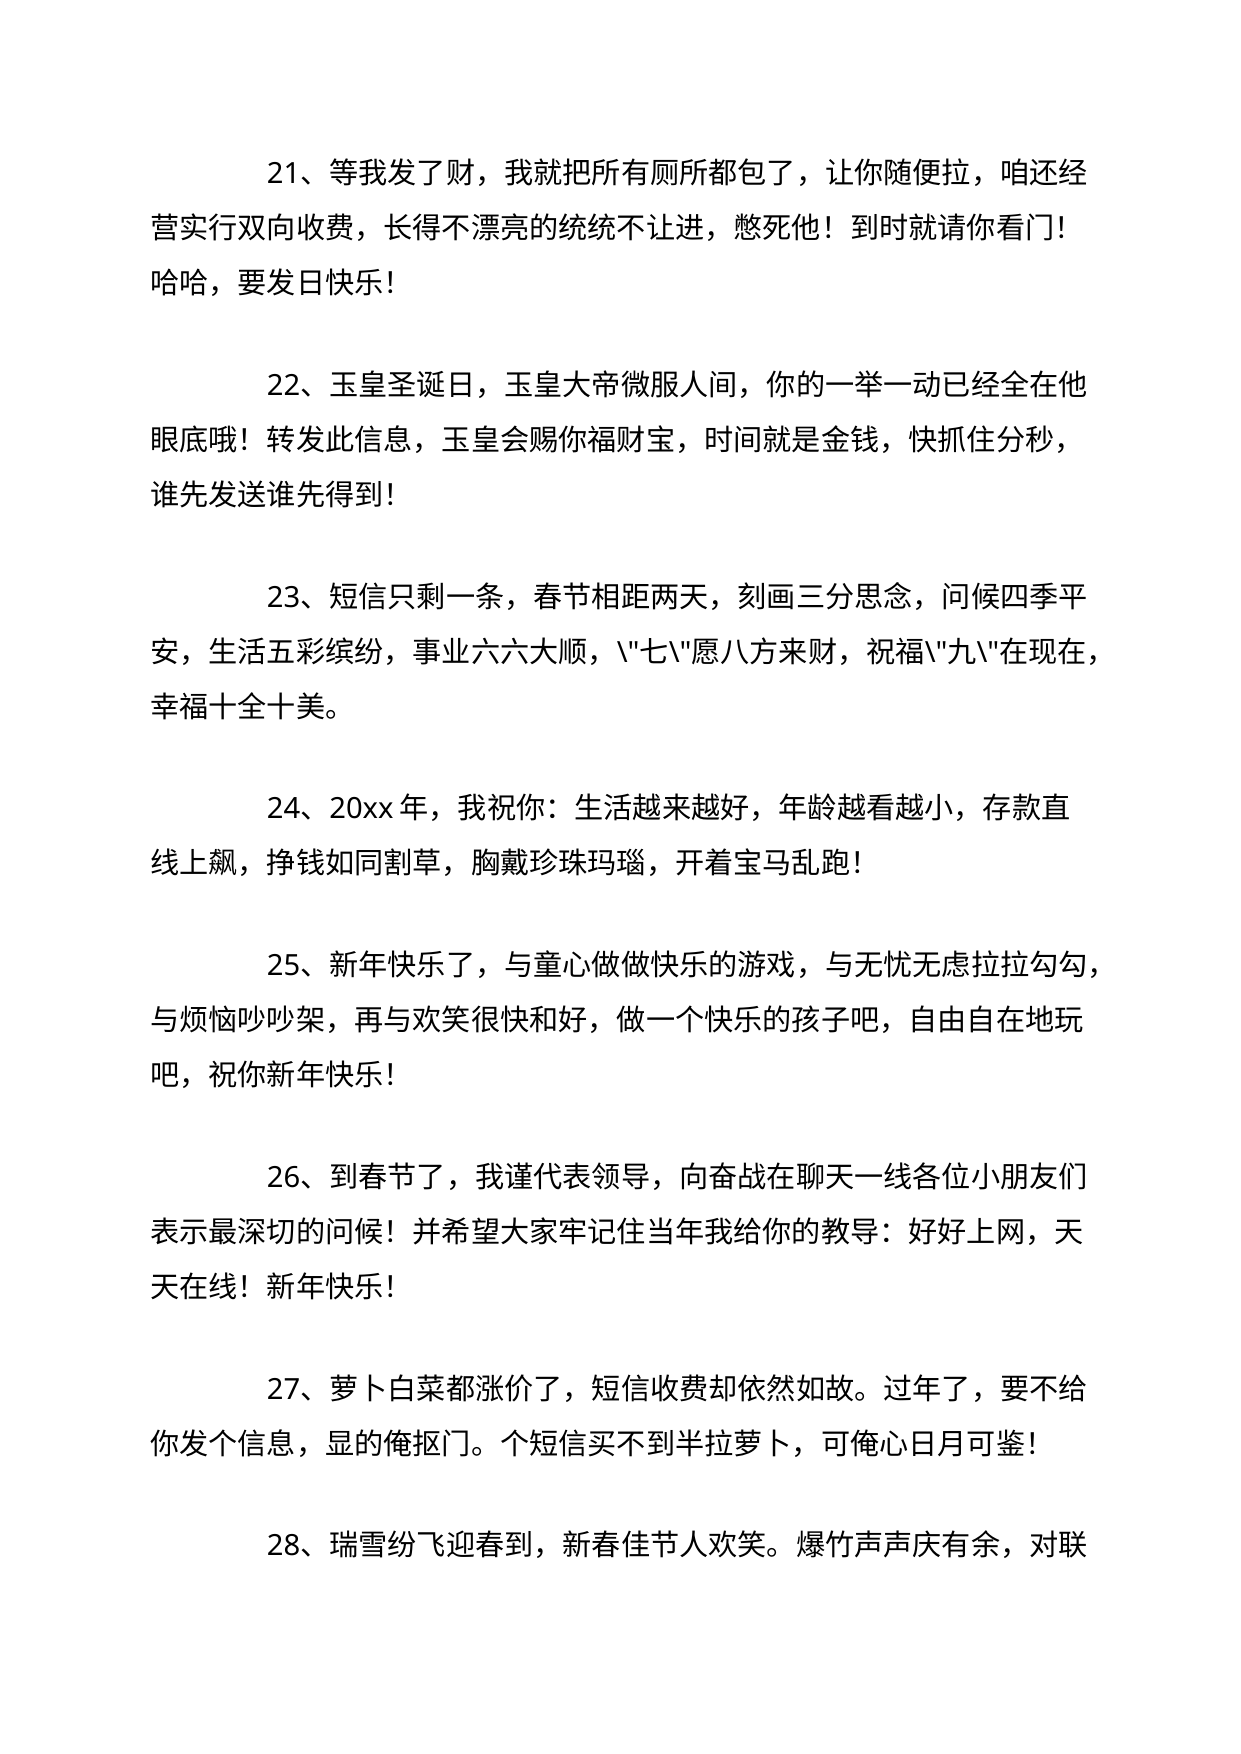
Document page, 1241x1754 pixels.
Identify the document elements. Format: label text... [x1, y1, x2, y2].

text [150, 1522, 1090, 1564]
text 22、玉皇圣诞日，玉皇大帝微服人间，你的一举一动已经全在他眼底哦！转发此信息，玉皇会赐你福财宝，时间就是金钱，快抓住分秒，谁先发送谁先得到！ [150, 362, 1090, 514]
text 24、20xx年，我祝你：生活越来越好，年龄越看越小，存款直线上飙，挣钱如同割草，胸戴珍珠玛瑙，开着宝马乱跑！ [150, 785, 1090, 882]
text 27、萝卜白菜都涨价了，短信收费却依然如故。过年了，要不给你发个信息，显的俺抠门。个短信买不到半拉萝卜，可俺心日月可鉴！ [150, 1365, 1090, 1462]
text 26、到春节了，我谨代表领导，向奋战在聊天一线各位小朋友们表示最深切的问候！并希望大家牢记住当年我给你的教导：好好上网，天天在线！新年快乐！ [150, 1153, 1090, 1306]
text 25、新年快乐了，与童心做做快乐的游戏，与无忧无虑拉拉勾勾，与烦恼吵吵架，再与欢笑很快和好，做一个快乐的孩子吧，自由自在地玩吧，祝你新年快乐！ [150, 942, 1090, 1094]
text 23、短信只剩一条，春节相距两天，刻画三分思念，问候四季平安，生活五彩缤纷，事业六六大顺，\"七\"愿八方来财，祝福\"九\"在现在，幸福十全十美。 [150, 573, 1090, 726]
text 21、等我发了财，我就把所有厕所都包了，让你随便拉，咱还经营实行双向收费，长得不漂亮的统统不让进，憋死他！到时就请你看门！哈哈，要发日快乐！ [150, 150, 1090, 302]
